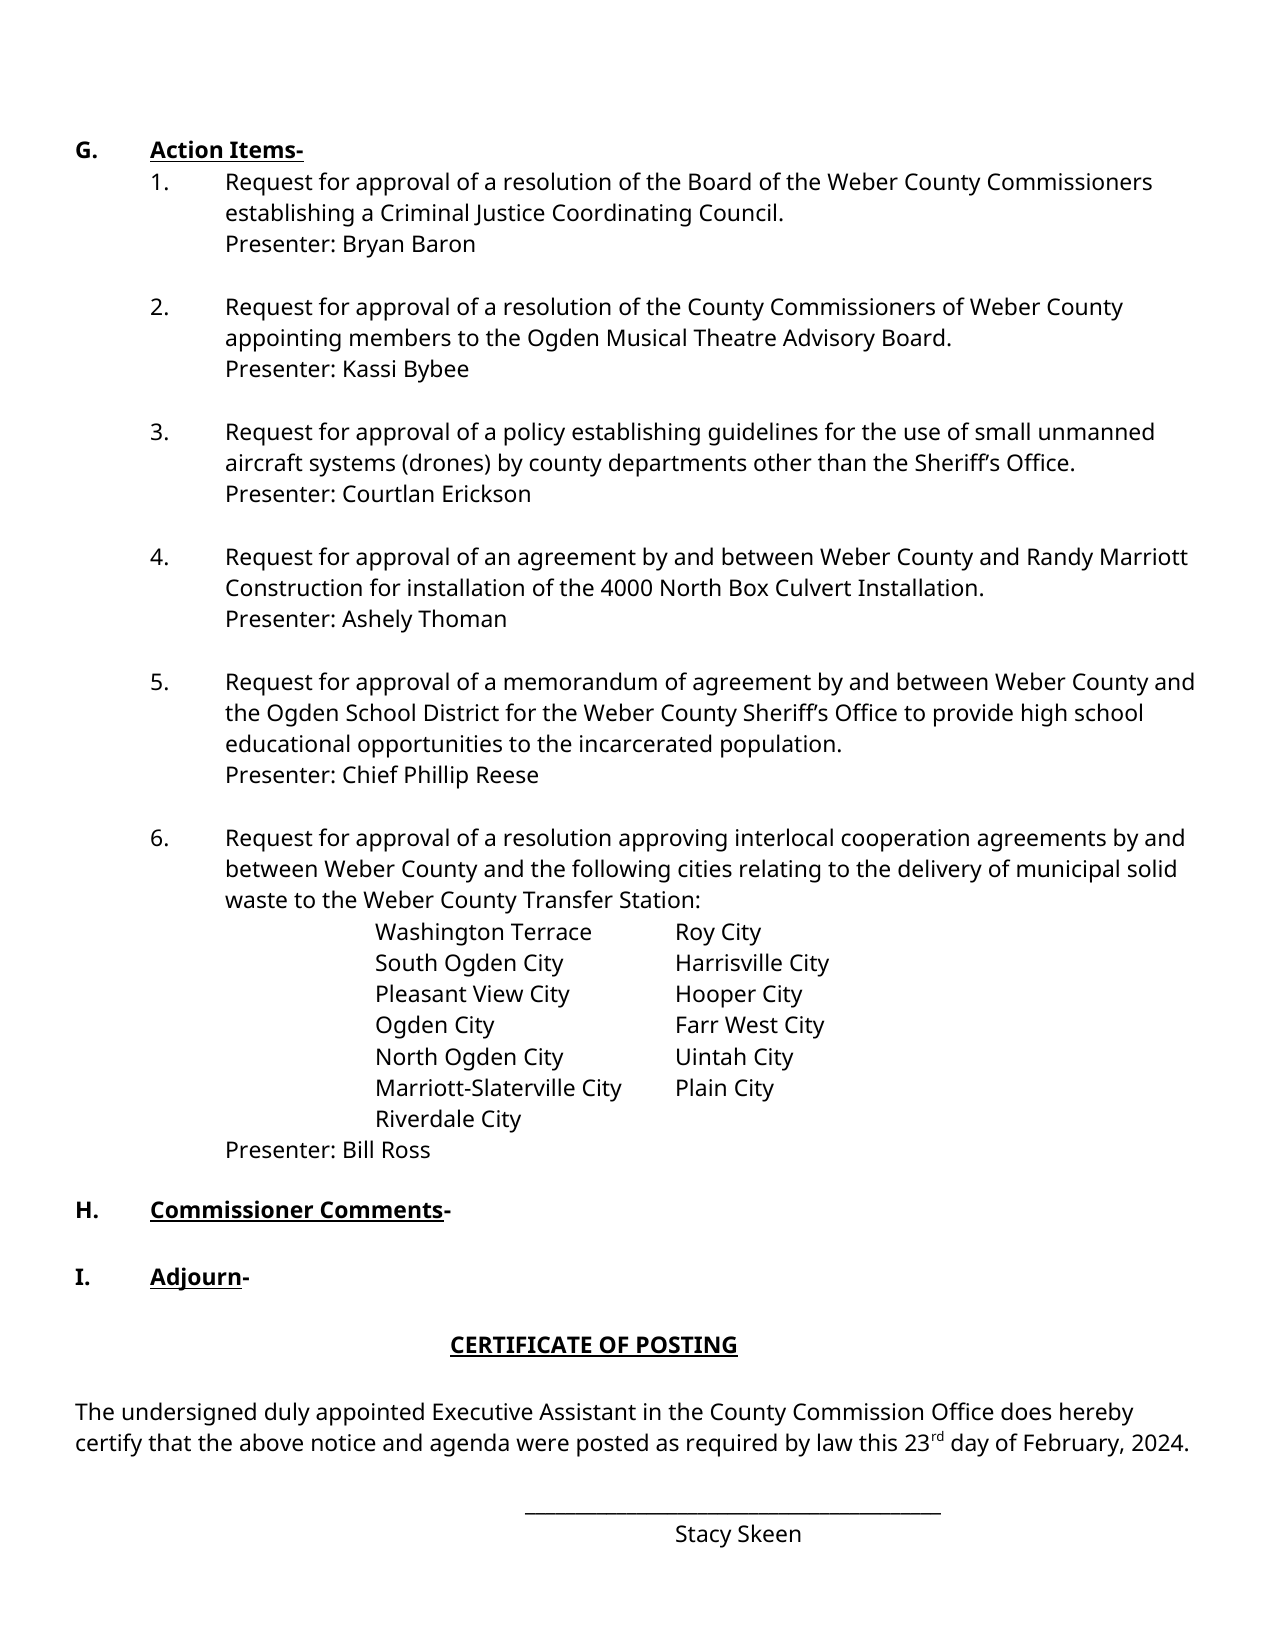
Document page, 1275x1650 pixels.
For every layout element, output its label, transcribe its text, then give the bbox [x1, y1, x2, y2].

list Presenter: Ashely Thoman [225, 603, 1200, 634]
list Presenter: Chief Phillip Reese [187, 759, 1200, 791]
text Ogden City Farr West City [225, 1009, 1200, 1041]
text _________________________________________ Stacy Skeen [75, 1487, 1200, 1549]
text The undersigned duly appointed Executive Assistant in the County Commission Office does hereby certify that the above notice and agenda were posted as required by law this 23rd day of February, 2024. [75, 1396, 1200, 1458]
text CERTIFICATE OF POSTING [450, 1328, 1200, 1360]
text South Ogden City Harrisville City [225, 947, 1200, 978]
list Presenter: Courtlan Erickson [225, 478, 1200, 509]
list Adjourn- [75, 1261, 1200, 1292]
list Request for approval of a resolution approving interlocal cooperation agreements by and between Weber County and the following cities relating to the delivery of municipal solid waste to the Weber County Transfer Station: [150, 822, 1200, 916]
list Request for approval of an agreement by and between Weber County and Randy Marriott Construction for installation of the 4000 North Box Culvert Installation. [150, 541, 1200, 603]
text North Ogden City Uintah City [225, 1041, 1200, 1072]
text Marriott-Slaterville City Plain City [225, 1072, 1200, 1103]
list Request for approval of a policy establishing guidelines for the use of small unmanned aircraft systems (drones) by county departments other than the Sheriff’s Office. [150, 416, 1200, 478]
text Washington Terrace Roy City [225, 916, 1200, 947]
text Presenter: Bill Ross [75, 1134, 1200, 1166]
list Commissioner Comments- [75, 1193, 1200, 1225]
text Riverdale City [225, 1103, 1200, 1134]
text Presenter: Bryan Baron [225, 228, 1200, 259]
list Request for approval of a resolution of the County Commissioners of Weber County appointing members to the Ogden Musical Theatre Advisory Board. [150, 291, 1200, 353]
text Pleasant View City Hooper City [225, 978, 1200, 1009]
list Request for approval of a resolution of the Board of the Weber County Commissioners establishing a Criminal Justice Coordinating Council. [150, 166, 1200, 228]
list Request for approval of a memorandum of agreement by and between Weber County and the Ogden School District for the Weber County Sheriff’s Office to provide high school educational opportunities to the incarcerated population. [150, 666, 1200, 759]
list Presenter: Kassi Bybee [225, 353, 1200, 384]
list Action Items- [75, 134, 1200, 166]
